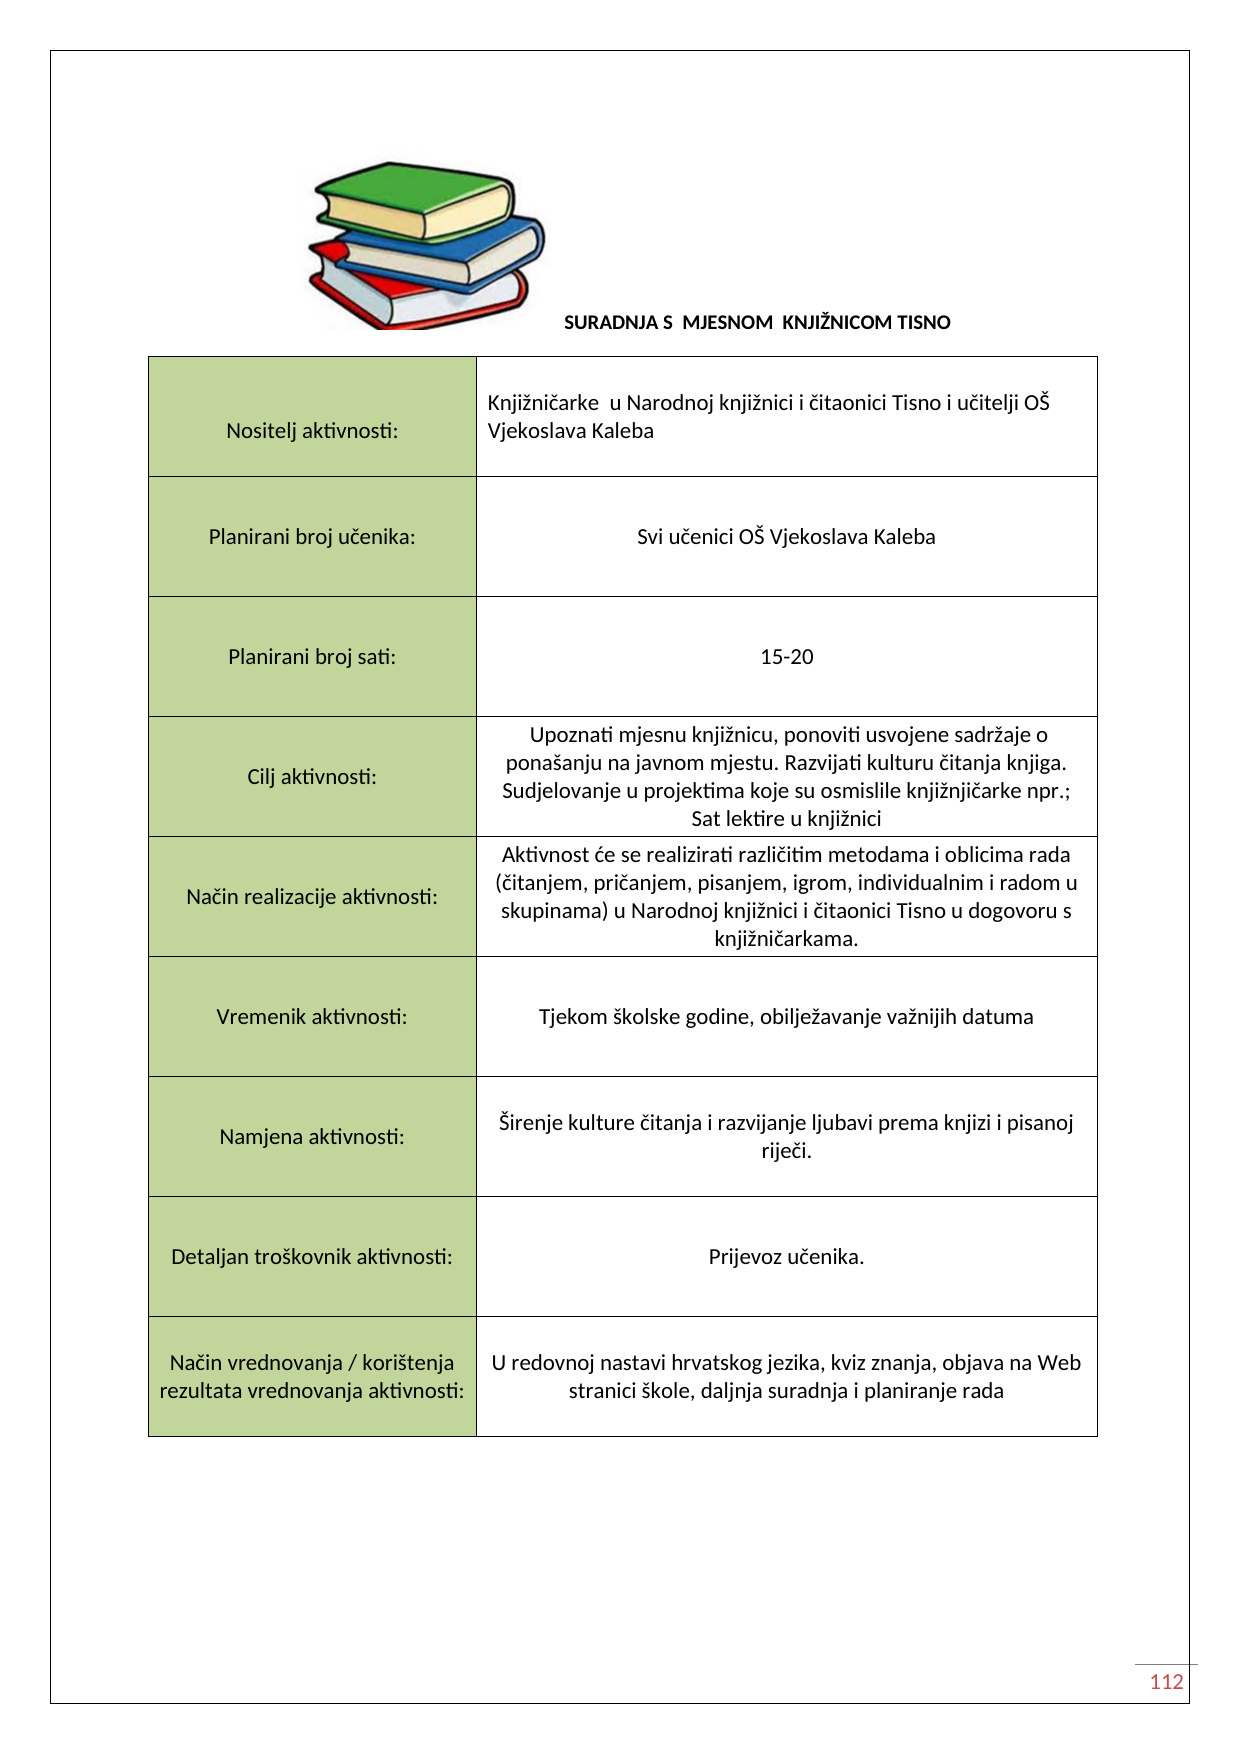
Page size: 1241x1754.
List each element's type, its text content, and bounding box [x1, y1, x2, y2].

table_cell 15-20 [477, 597, 1097, 716]
table_cell Prijevoz učenika. [477, 1197, 1097, 1316]
table_cell Upoznati mjesnu knjižnicu, ponoviti usvojene sadržaje o ponašanju na javnom mjestu. Razvijati kulturu čitanja knjiga. Sudjelovanje u projektima koje su osmislile knjižnjičarke npr.; Sat lektire u knjižnici [477, 717, 1097, 836]
table_cell Planirani broj sati: [149, 597, 476, 716]
table_cell Način vrednovanja / korištenja rezultata vrednovanja aktivnosti: [149, 1317, 476, 1436]
table_cell U redovnoj nastavi hrvatskog jezika, kviz znanja, objava na Web stranici škole, daljnja suradnja i planiranje rada [477, 1317, 1097, 1436]
table_cell Način realizacije aktivnosti: [149, 837, 476, 956]
table_cell Detaljan troškovnik aktivnosti: [149, 1197, 476, 1316]
table_cell Tjekom školske godine, obilježavanje važnijih datuma [477, 957, 1097, 1076]
table_cell Vremenik aktivnosti: [149, 957, 476, 1076]
table_header Knjižničarke u Narodnoj knjižnici i čitaonici Tisno i učitelji OŠ Vjekoslava Kaleba [477, 357, 1097, 476]
table_cell Cilj aktivnosti: [149, 717, 476, 836]
table_cell Namjena aktivnosti: [149, 1077, 476, 1196]
table_cell Širenje kulture čitanja i razvijanje ljubavi prema knjizi i pisanoj riječi. [477, 1077, 1097, 1196]
table_cell Svi učenici OŠ Vjekoslava Kaleba [477, 477, 1097, 596]
picture [289, 147, 565, 330]
table_cell Aktivnost će se realizirati različitim metodama i oblicima rada (čitanjem, pričanjem, pisanjem, igrom, individualnim i radom u skupinama) u Narodnoj knjižnici i čitaonici Tisno u dogovoru s knjižničarkama. [477, 837, 1097, 956]
table_header Nositelj aktivnosti: [149, 357, 476, 476]
table_cell Planirani broj učenika: [149, 477, 476, 596]
